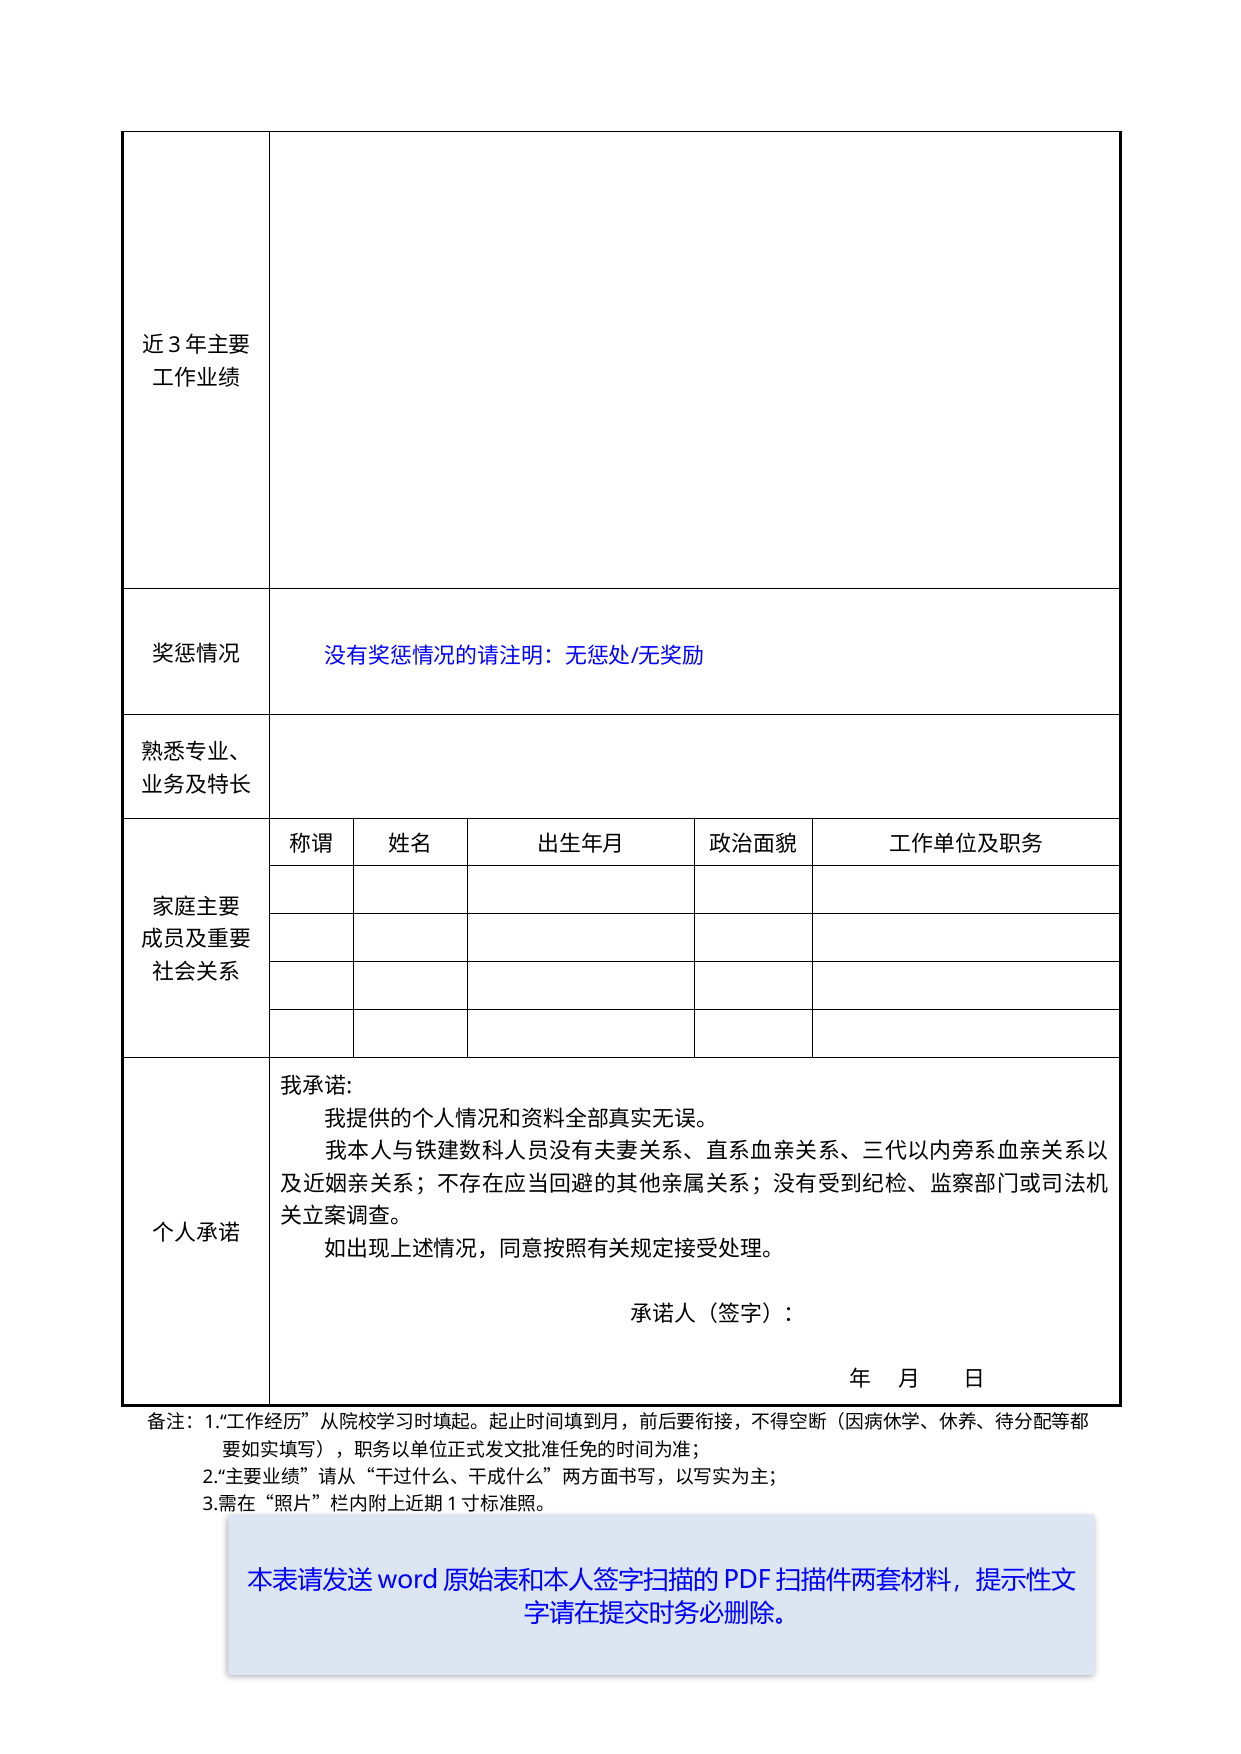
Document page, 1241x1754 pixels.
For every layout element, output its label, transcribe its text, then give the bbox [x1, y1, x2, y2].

table_cell [695, 1010, 812, 1056]
table_cell [695, 962, 812, 1009]
table_cell [695, 914, 812, 961]
table_cell 出生年月 [468, 819, 694, 865]
table_cell 我承诺: 我提供的个人情况和资料全部真实无误。 我本人与铁建数科人员没有夫妻关系、直系血亲关系、三代以内旁系血亲关系以及近姻亲关系；不存在应当回避的其他亲属关系；没有受到纪检、监察部门或司法机关立案调查。 如出现上述情况，同意按照有关规定接受处理。 承诺人（签字）： 年 月 日 [270, 1058, 1119, 1404]
table_cell [270, 1010, 353, 1056]
table_cell [813, 962, 1119, 1009]
table_cell 家庭主要 成员及重要 社会关系 [124, 819, 269, 1056]
table_cell 没有奖惩情况的请注明：无惩处/无奖励 [270, 589, 1119, 714]
table_cell [468, 962, 694, 1009]
table_cell [270, 914, 353, 961]
table_cell [813, 914, 1119, 961]
table_cell [270, 962, 353, 1009]
text 3.需在“照片”栏内附上近期1寸标准照。 [202, 1489, 1092, 1516]
table_cell [813, 1010, 1119, 1056]
table_cell [695, 866, 812, 913]
table_cell 奖惩情况 [124, 589, 269, 714]
table_cell [468, 914, 694, 961]
table_cell [270, 132, 1119, 588]
table_cell 工作单位及职务 [813, 819, 1119, 865]
table_cell [468, 1010, 694, 1056]
table_cell 近3年主要 工作业绩 [124, 132, 269, 588]
table_cell [354, 866, 467, 913]
table_cell 个人承诺 [124, 1058, 269, 1404]
table_cell [354, 962, 467, 1009]
table_cell [270, 715, 1119, 817]
table_cell 姓名 [354, 819, 467, 865]
table_cell 称谓 [270, 819, 353, 865]
text 备注：1.“工作经历”从院校学习时填起。起止时间填到月，前后要衔接，不得空断（因病休学、休养、待分配等都要如实填写），职务以单位正式发文批准任免的时间为准； [148, 1407, 1092, 1462]
table_cell [354, 1010, 467, 1056]
table_cell [813, 866, 1119, 913]
table_cell [270, 866, 353, 913]
text 2.“主要业绩”请从“干过什么、干成什么”两方面书写，以写实为主； [202, 1462, 1092, 1489]
table_cell [468, 866, 694, 913]
table_cell [354, 914, 467, 961]
table_cell 熟悉专业、业务及特长 [124, 715, 269, 817]
table_cell 政治面貌 [695, 819, 812, 865]
